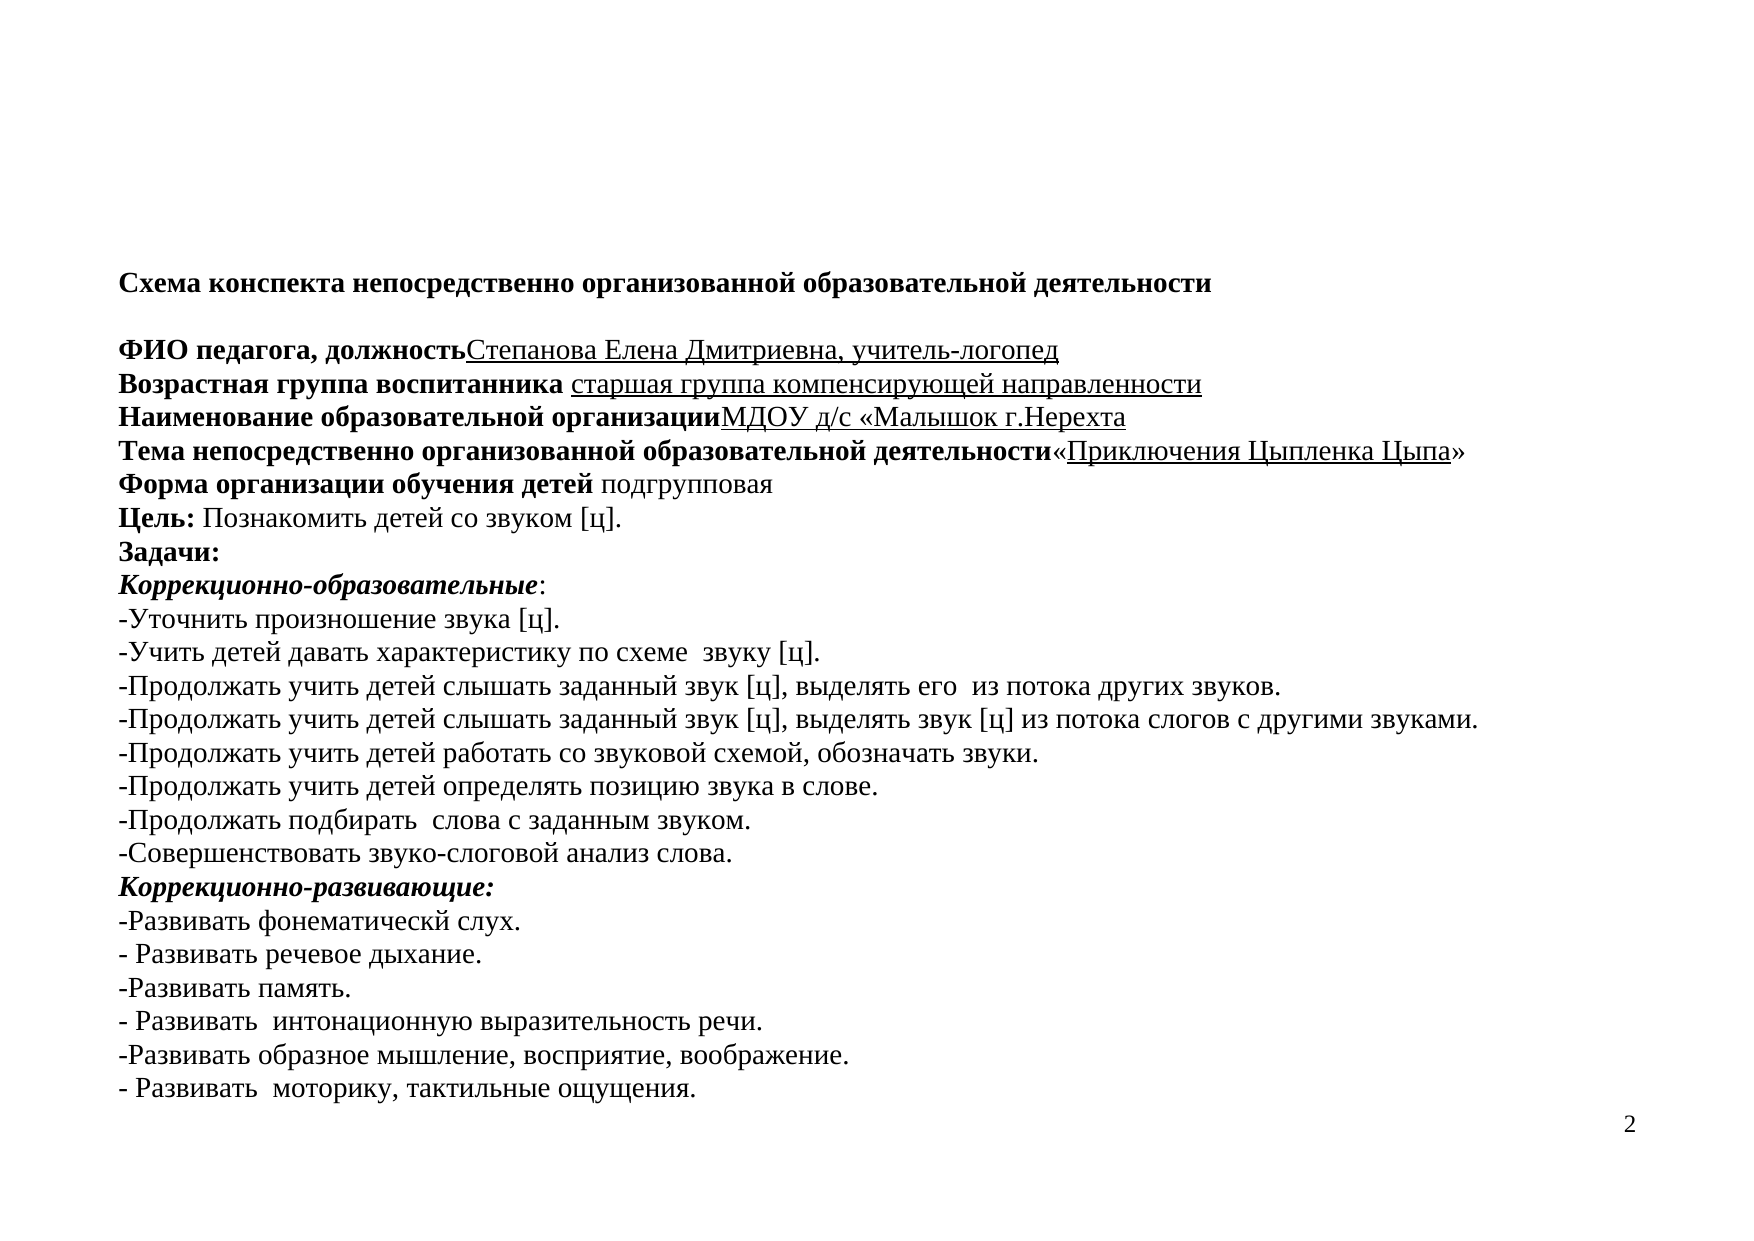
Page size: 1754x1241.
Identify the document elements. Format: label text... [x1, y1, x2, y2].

text -Уточнить произношение звука [ц]. [118, 601, 1636, 634]
text -Продолжать учить детей работать со звуковой схемой, обозначать звуки. [118, 735, 1636, 768]
text Возрастная группа воспитанника старшая группа компенсирующей направленности [118, 366, 1636, 399]
text - Развивать моторику, тактильные ощущения. [118, 1070, 1636, 1104]
text Форма организации обучения детей подгрупповая [118, 467, 1636, 500]
text -Совершенствовать звуко-слоговой анализ слова. [118, 836, 1636, 869]
text -Учить детей давать характеристику по схеме звуку [ц]. [118, 634, 1636, 668]
text -Развивать фонематическй слух. [118, 903, 1636, 936]
text -Продолжать подбирать слова с заданным звуком. [118, 802, 1636, 836]
text Наименование образовательной организацииМДОУ д/с «Малышок г.Нерехта [118, 399, 1636, 433]
text -Развивать память. [118, 970, 1636, 1003]
text Коррекционно-образовательные: [118, 567, 1636, 601]
text -Продолжать учить детей определять позицию звука в слове. [118, 768, 1636, 802]
text ФИО педагога, должностьСтепанова Елена Дмитриевна, учитель-логопед [118, 332, 1636, 366]
text Коррекционно-развивающие: [118, 869, 1636, 903]
text - Развивать речевое дыхание. [118, 936, 1636, 970]
text - Развивать интонационную выразительность речи. [118, 1003, 1636, 1037]
text -Продолжать учить детей слышать заданный звук [ц], выделять его из потока других звуков. [118, 668, 1636, 701]
text Схема конспекта непосредственно организованной образовательной деятельности [118, 265, 1636, 299]
text Цель: Познакомить детей со звуком [ц]. [118, 500, 1636, 534]
text -Развивать образное мышление, восприятие, воображение. [118, 1037, 1636, 1070]
text -Продолжать учить детей слышать заданный звук [ц], выделять звук [ц] из потока слогов с другими звуками. [118, 701, 1636, 735]
text Тема непосредственно организованной образовательной деятельности«Приключения Цыпленка Цыпа» [118, 433, 1636, 467]
text Задачи: [118, 534, 1636, 567]
